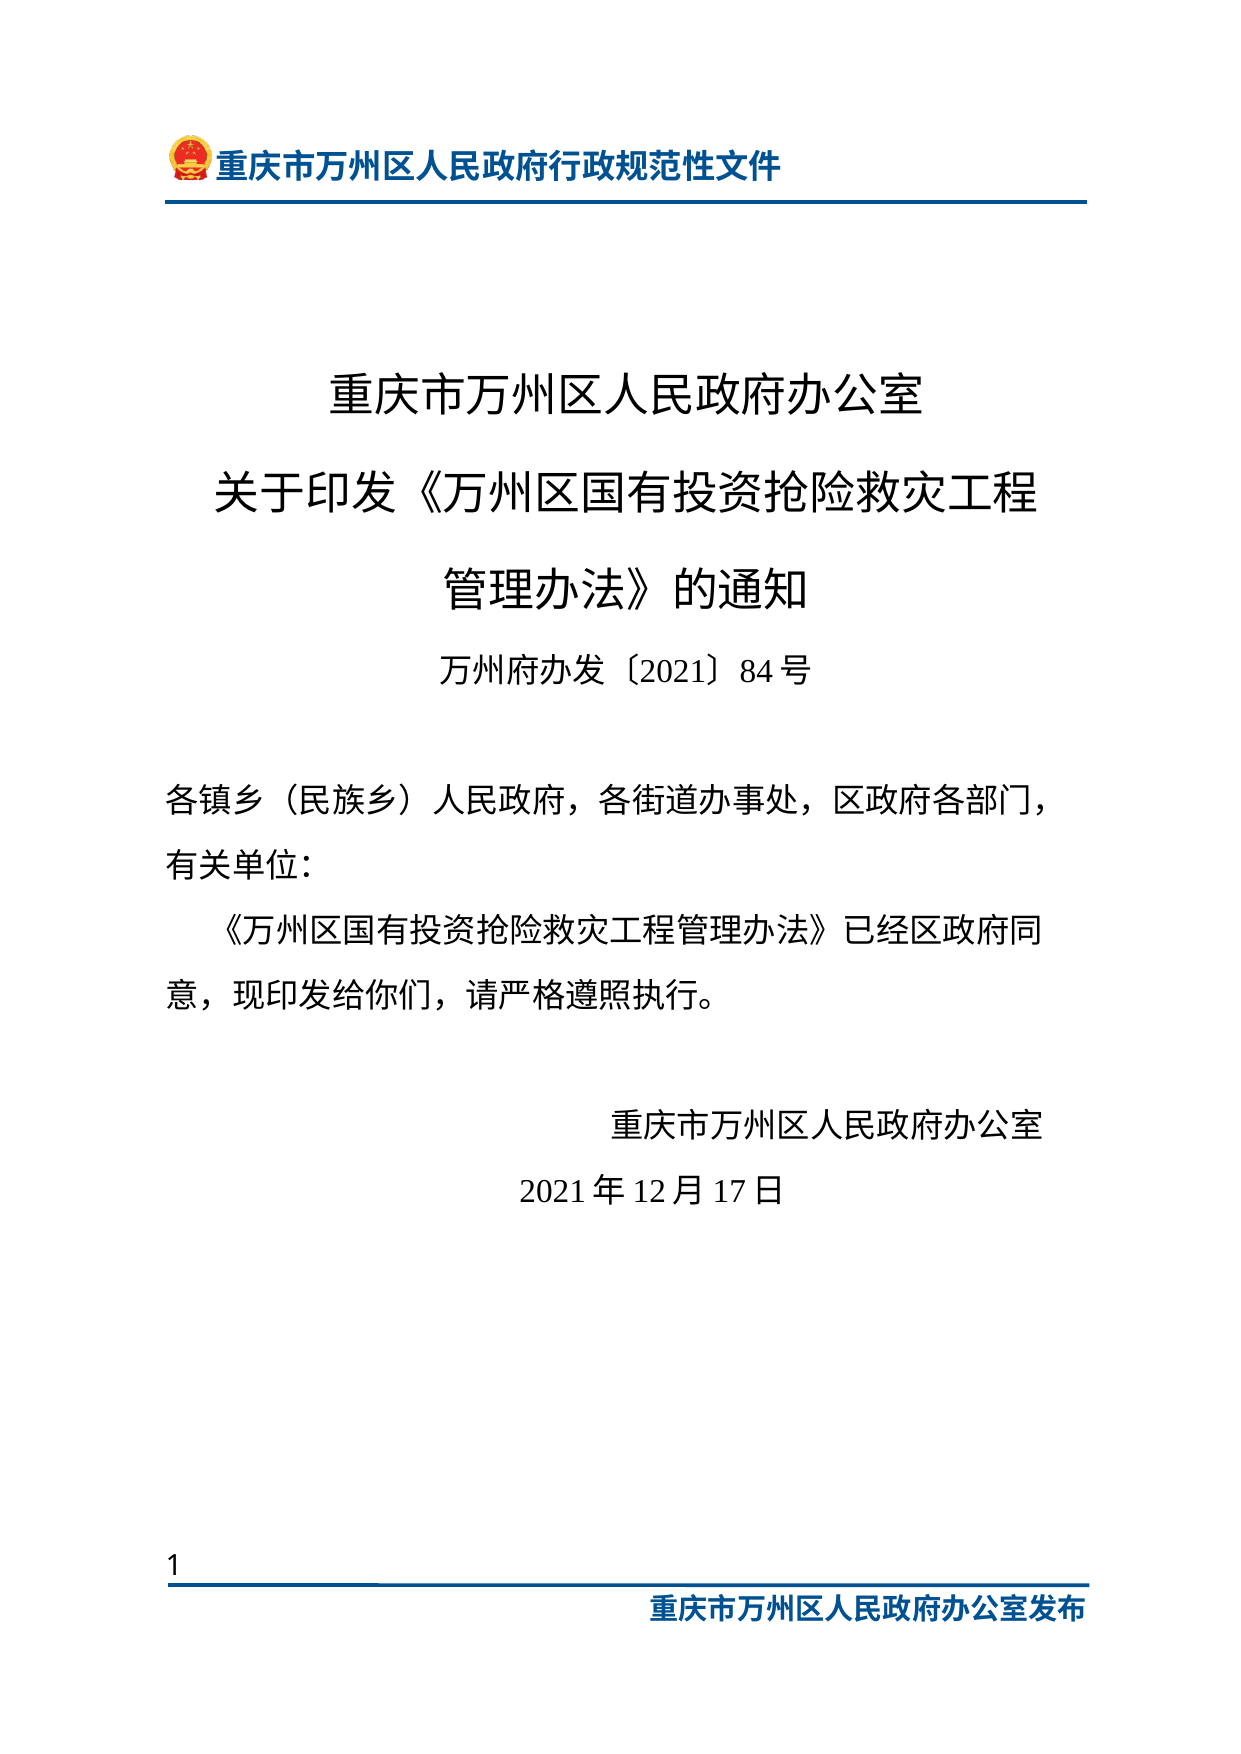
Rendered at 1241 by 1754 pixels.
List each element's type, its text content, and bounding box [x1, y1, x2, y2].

text 万州府办发〔2021〕84号 [165, 636, 1087, 701]
text 《万州区国有投资抢险救灾工程管理办法》已经区政府同意，现印发给你们，请严格遵照执行。 [165, 896, 1087, 1026]
text 关于印发《万州区国有投资抢险救灾工程 [165, 441, 1087, 538]
text 2021年12月17日 [165, 1156, 1087, 1221]
text 重庆市万州区人民政府办公室 [165, 1091, 1043, 1156]
picture [165, 134, 216, 184]
text 管理办法》的通知 [165, 538, 1087, 636]
text 各镇乡（民族乡）人民政府，各街道办事处，区政府各部门，有关单位： [165, 766, 1087, 896]
text 重庆市万州区人民政府办公室 [165, 343, 1087, 441]
